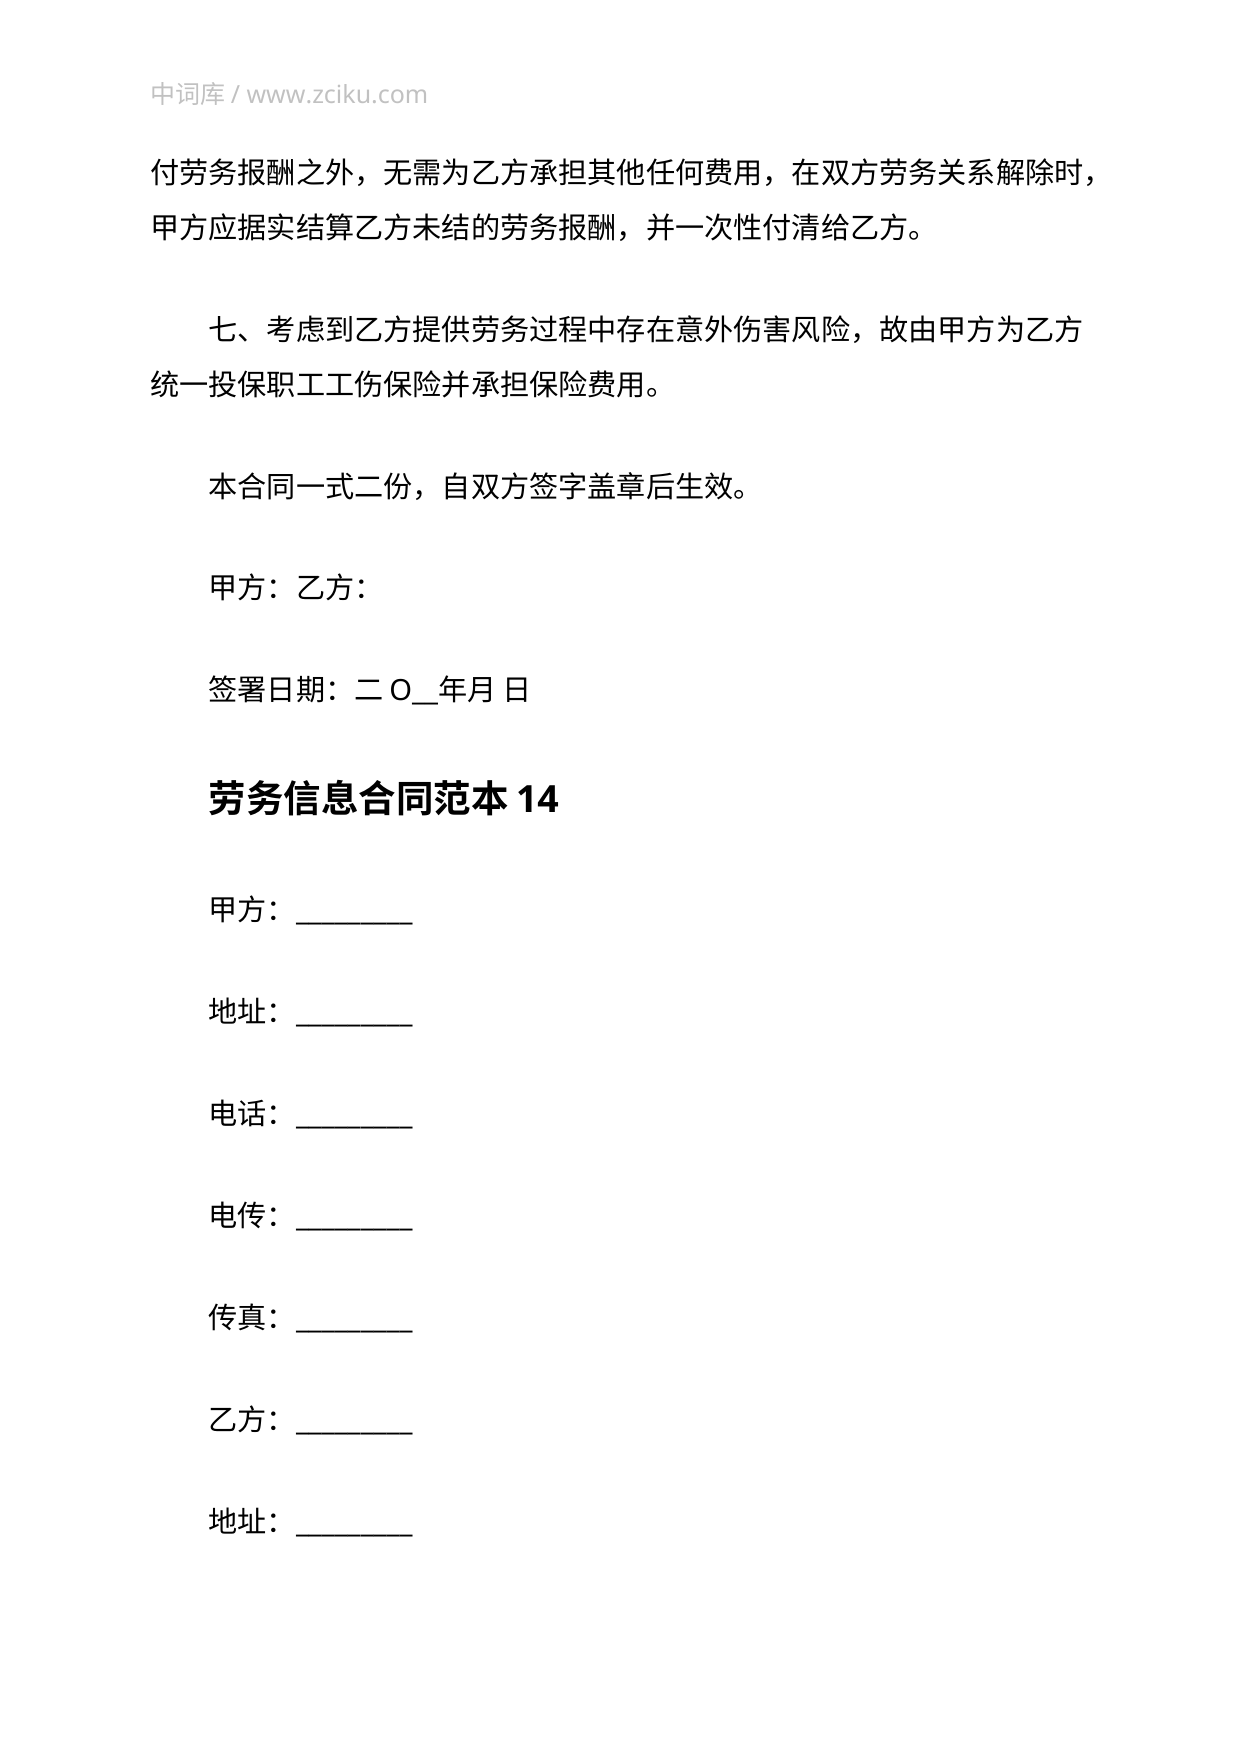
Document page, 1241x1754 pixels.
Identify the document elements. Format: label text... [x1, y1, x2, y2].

text 七、考虑到乙方提供劳务过程中存在意外伤害风险，故由甲方为乙方统一投保职工工伤保险并承担保险费用。 [150, 307, 1090, 404]
text 乙方：_________ [150, 1396, 1090, 1439]
text 本合同一式二份，自双方签字盖章后生效。 [150, 463, 1090, 506]
text 地址：_________ [150, 1498, 1090, 1541]
text 传真：_________ [150, 1294, 1090, 1337]
text 电传：_________ [150, 1192, 1090, 1235]
text 电话：_________ [150, 1090, 1090, 1133]
text 甲方：_________ [150, 886, 1090, 929]
text 签署日期：二O__年月 日 [150, 667, 1090, 709]
text 劳务信息合同范本14 [150, 769, 1090, 823]
text 地址：_________ [150, 988, 1090, 1031]
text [150, 150, 1090, 247]
text 甲方：乙方： [150, 565, 1090, 607]
